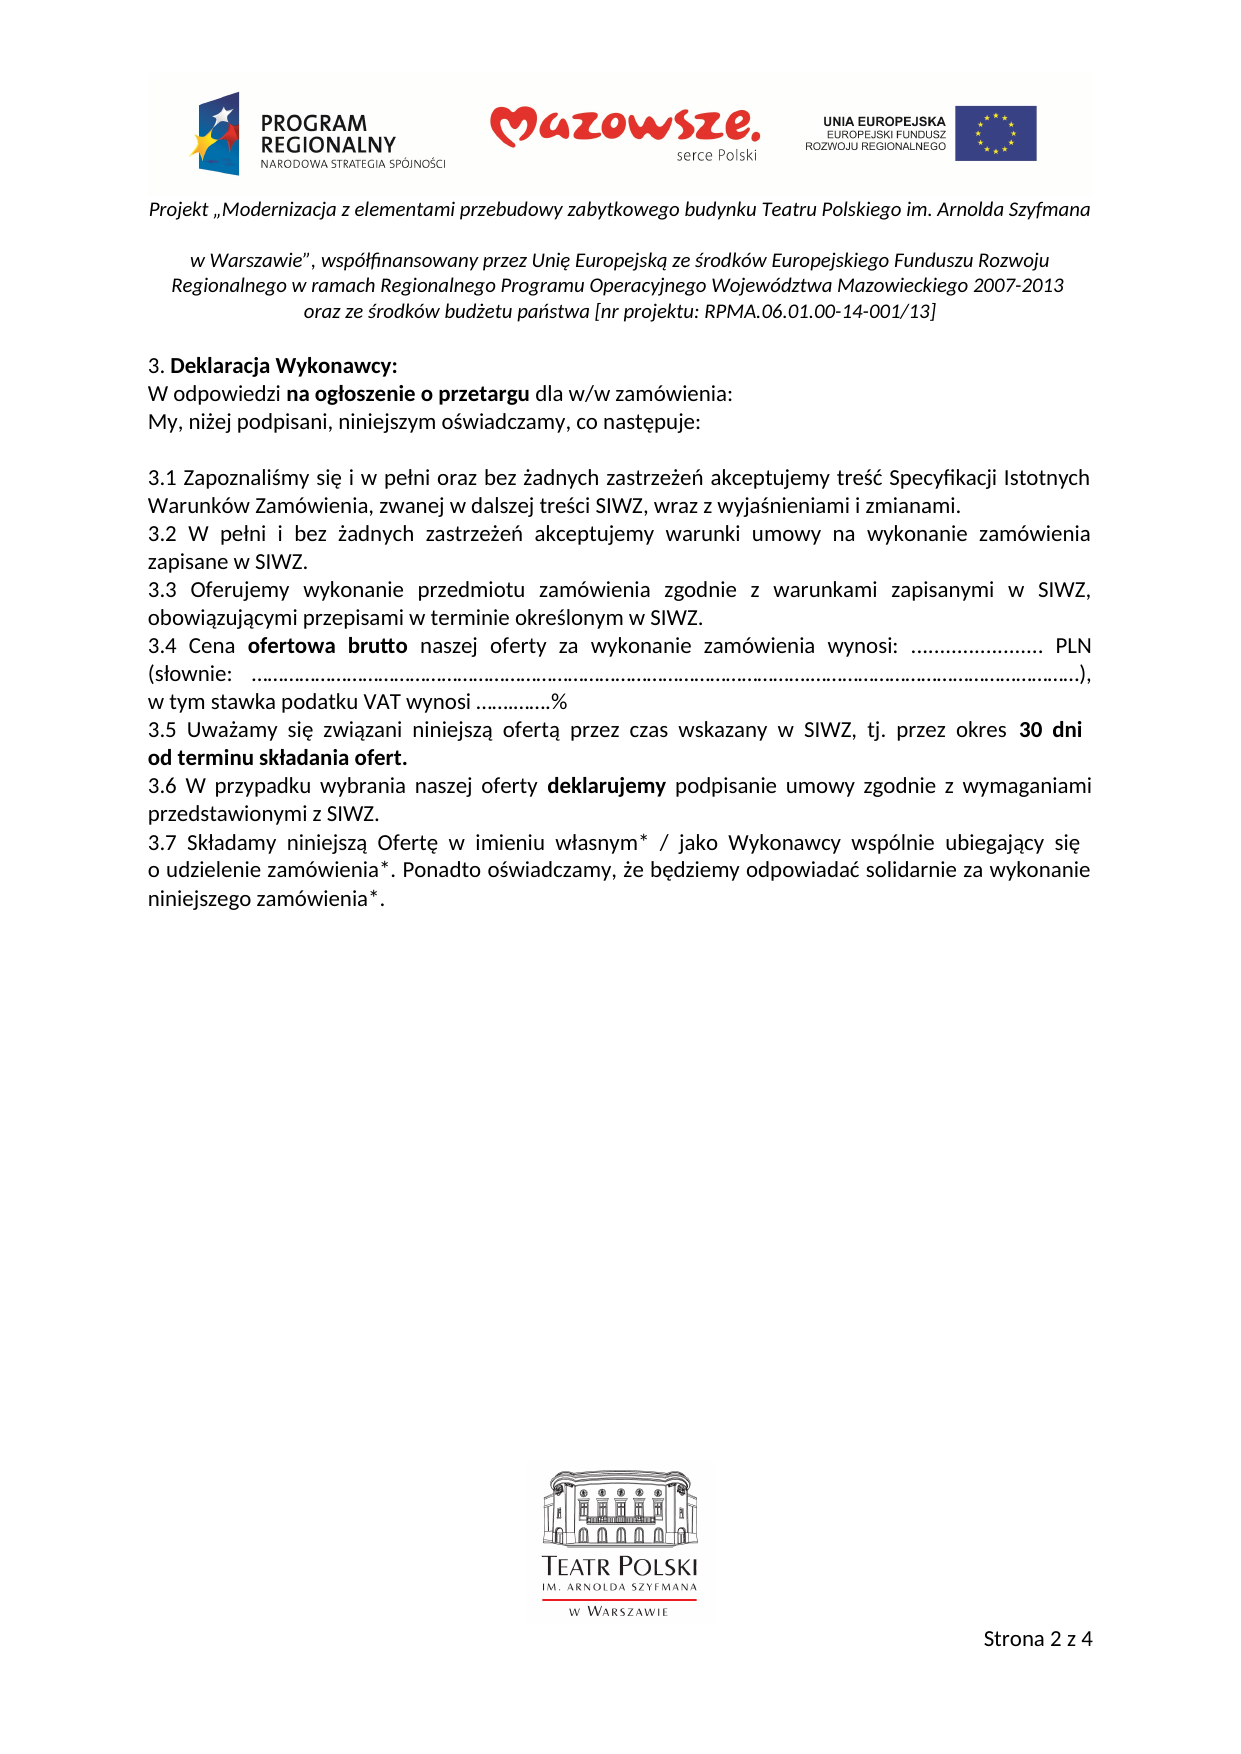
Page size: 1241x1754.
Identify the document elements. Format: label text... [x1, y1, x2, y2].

text 3.1 Zapoznaliśmy się i w pełni oraz bez żadnych zastrzeżeń akceptujemy treść Specyfikacji Istotnych Warunków Zamówienia, zwanej w dalszej treści SIWZ, wraz z wyjaśnieniami i zmianami. [148, 463, 1093, 519]
text 3.2 W pełni i bez żadnych zastrzeżeń akceptujemy warunki umowy na wykonanie zamówienia zapisane w SIWZ. [148, 519, 1093, 575]
text 3.4 Cena ofertowa brutto naszej oferty za wykonanie zamówienia wynosi: ....................... PLN (słownie: …………………………………………………………………………………………….……………………………………………), w tym stawka podatku VAT wynosi …….…….% [148, 631, 1093, 716]
picture [525, 1461, 715, 1625]
text 3.7 Składamy niniejszą Ofertę w imieniu własnym* / jako Wykonawcy wspólnie ubiegający się o udzielenie zamówienia*. Ponadto oświadczamy, że będziemy odpowiadać solidarnie za wykonanie niniejszego zamówienia*. [148, 828, 1093, 912]
text 3.6 W przypadku wybrania naszej oferty deklarujemy podpisanie umowy zgodnie z wymaganiami przedstawionymi z SIWZ. [148, 772, 1093, 828]
text 3. Deklaracja Wykonawcy: [148, 351, 1093, 379]
text W odpowiedzi na ogłoszenie o przetargu dla w/w zamówienia: [148, 379, 1093, 407]
text My, niżej podpisani, niniejszym oświadczamy, co następuje: [148, 407, 1093, 435]
text 3.3 Oferujemy wykonanie przedmiotu zamówienia zgodnie z warunkami zapisanymi w SIWZ, obowiązującymi przepisami w terminie określonym w SIWZ. [148, 575, 1093, 631]
picture [147, 73, 1093, 197]
text 3.5 Uważamy się związani niniejszą ofertą przez czas wskazany w SIWZ, tj. przez okres 30 dni od terminu składania ofert. [148, 716, 1093, 772]
